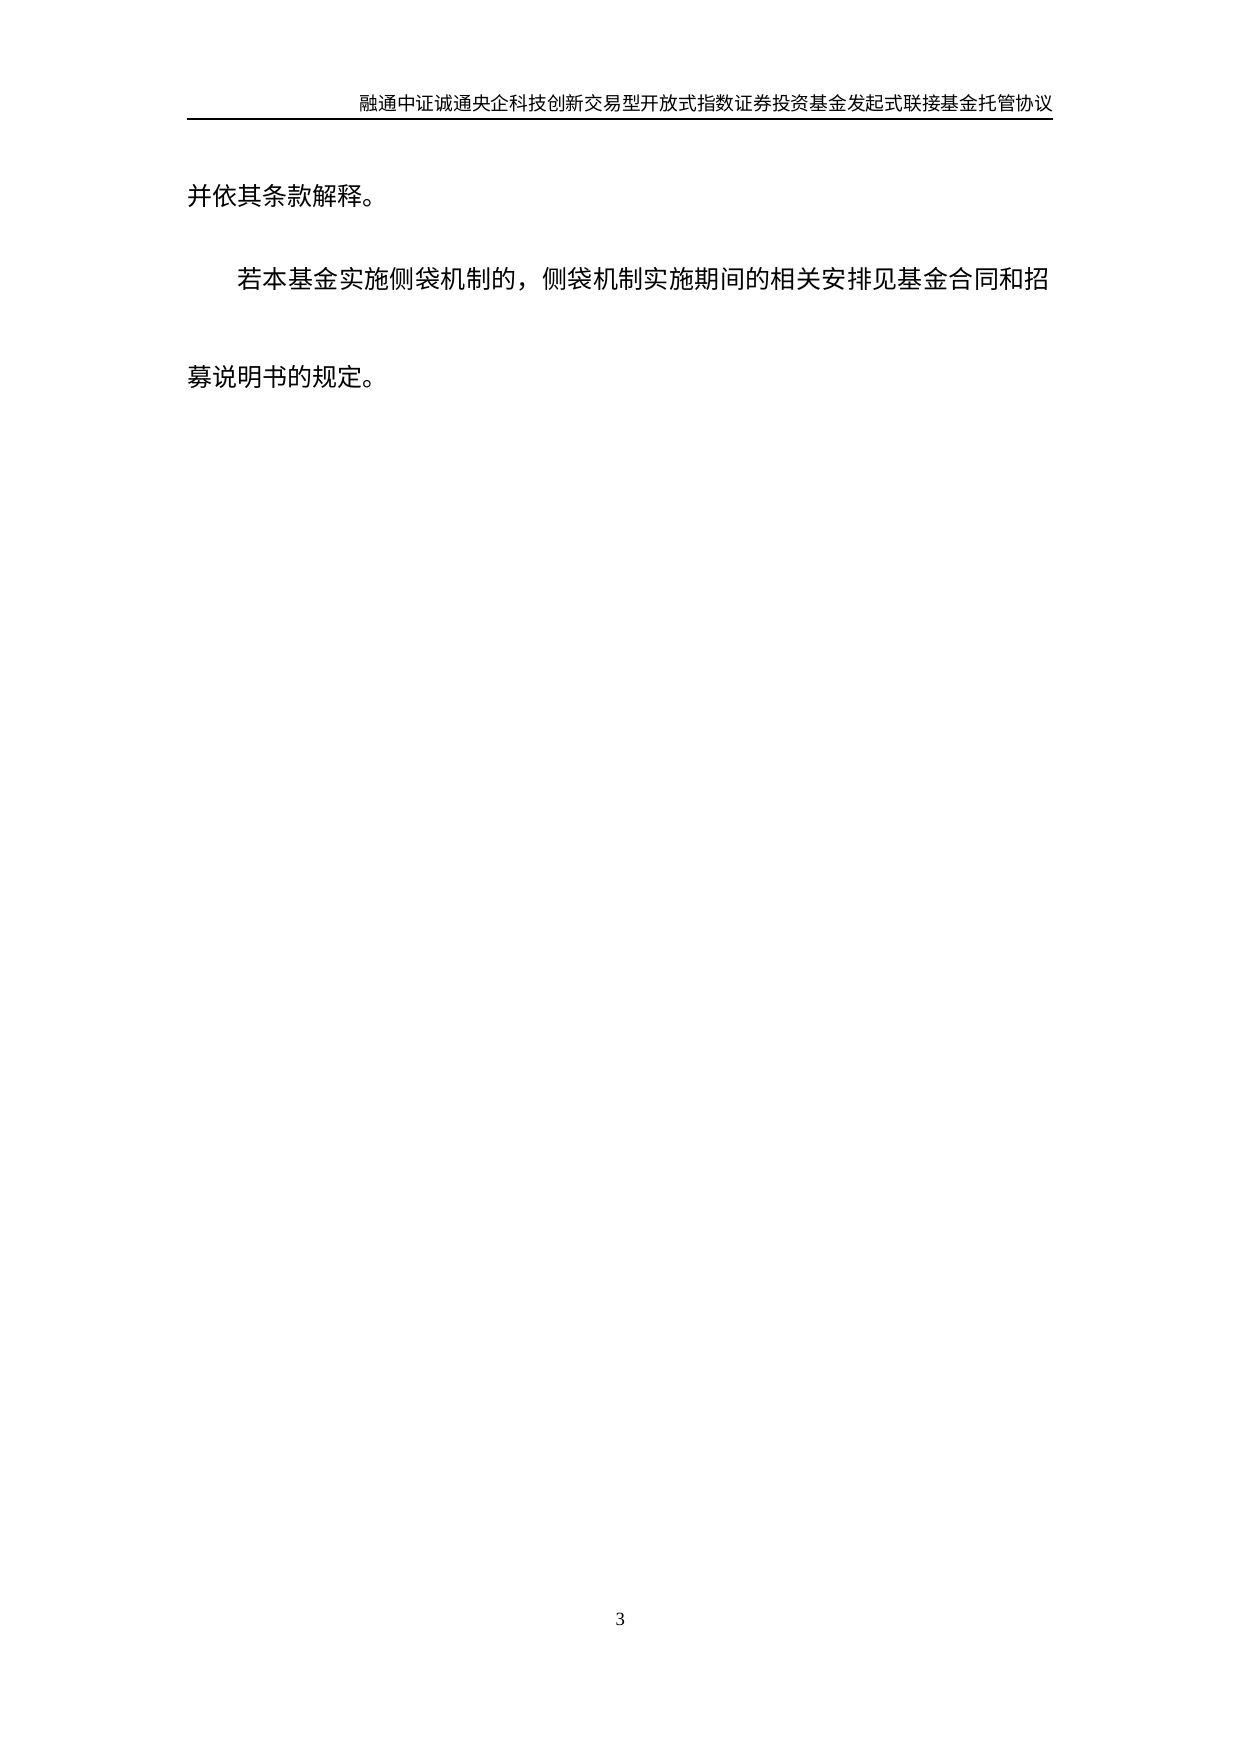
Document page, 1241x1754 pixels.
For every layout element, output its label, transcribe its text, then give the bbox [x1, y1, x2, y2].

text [187, 162, 1053, 227]
text 若本基金实施侧袋机制的，侧袋机制实施期间的相关安排见基金合同和招募说明书的规定。 [187, 245, 1053, 408]
